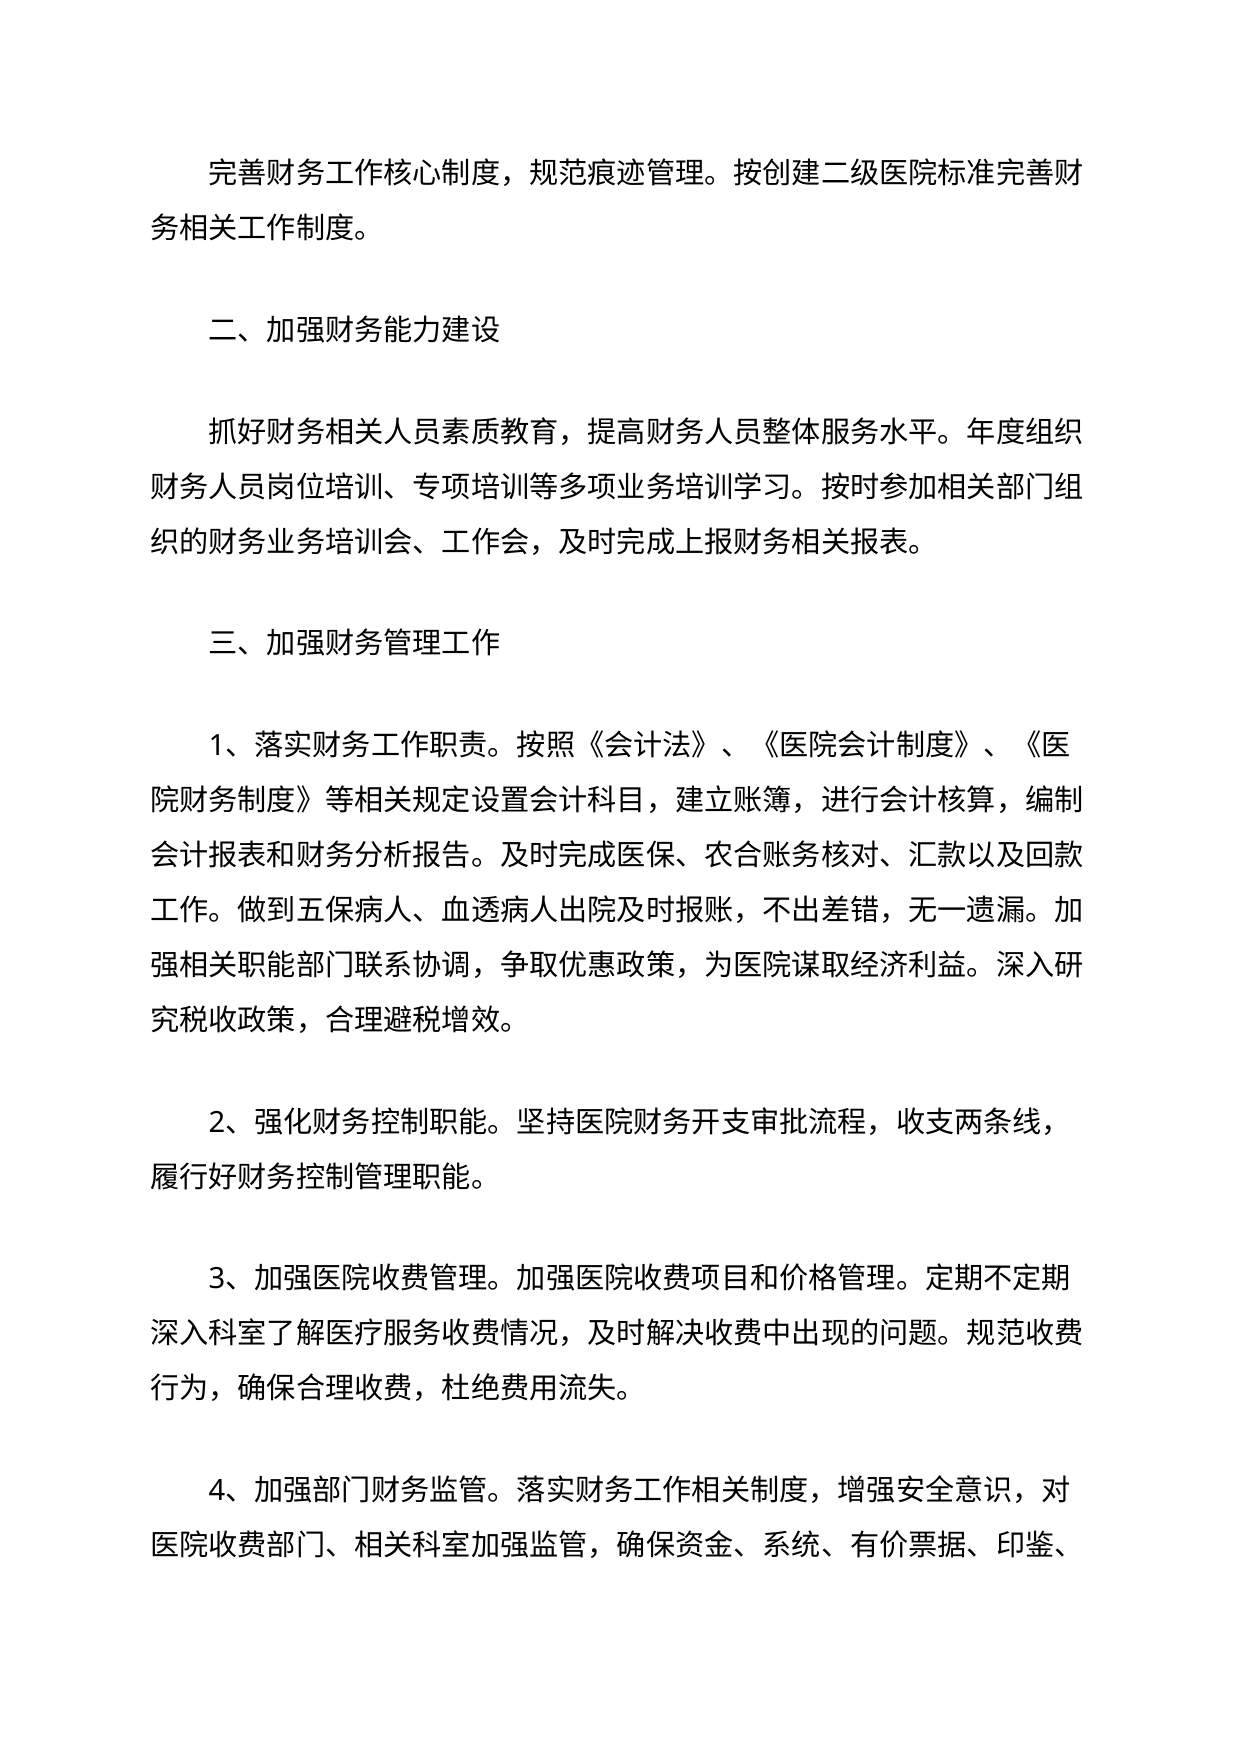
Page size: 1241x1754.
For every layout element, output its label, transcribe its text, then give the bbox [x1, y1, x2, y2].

text 1、落实财务工作职责。按照《会计法》、《医院会计制度》、《医院财务制度》等相关规定设置会计科目，建立账簿，进行会计核算，编制会计报表和财务分析报告。及时完成医保、农合账务核对、汇款以及回款工作。做到五保病人、血透病人出院及时报账，不出差错，无一遗漏。加强相关职能部门联系协调，争取优惠政策，为医院谋取经济利益。深入研究税收政策，合理避税增效。 [150, 722, 1090, 1039]
text 抓好财务相关人员素质教育，提高财务人员整体服务水平。年度组织财务人员岗位培训、专项培训等多项业务培训学习。按时参加相关部门组织的财务业务培训会、工作会，及时完成上报财务相关报表。 [150, 408, 1090, 561]
text 2、强化财务控制职能。坚持医院财务开支审批流程，收支两条线，履行好财务控制管理职能。 [150, 1098, 1090, 1195]
text 3、加强医院收费管理。加强医院收费项目和价格管理。定期不定期深入科室了解医疗服务收费情况，及时解决收费中出现的问题。规范收费行为，确保合理收费，杜绝费用流失。 [150, 1255, 1090, 1407]
text 完善财务工作核心制度，规范痕迹管理。按创建二级医院标准完善财务相关工作制度。 [150, 150, 1090, 247]
text 三、加强财务管理工作 [150, 620, 1090, 662]
text 二、加强财务能力建设 [150, 307, 1090, 349]
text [150, 1467, 1090, 1564]
